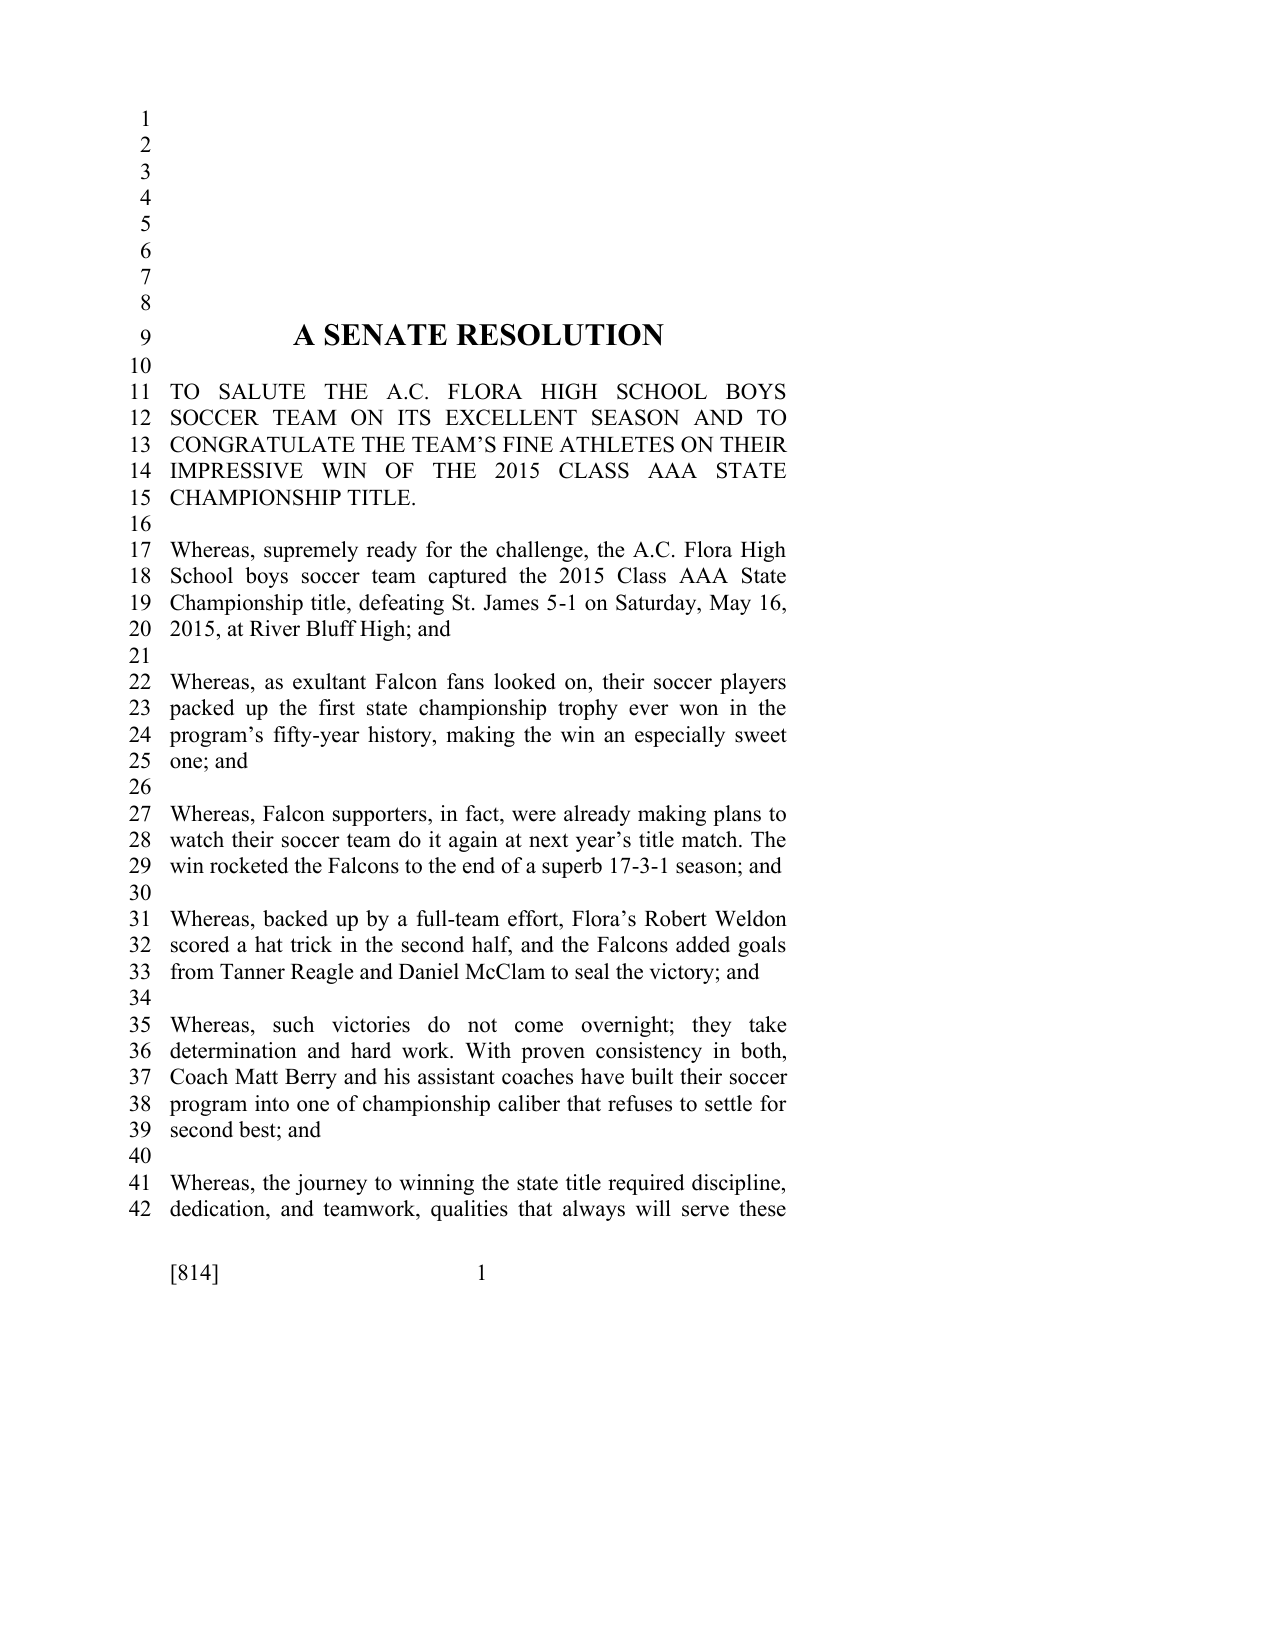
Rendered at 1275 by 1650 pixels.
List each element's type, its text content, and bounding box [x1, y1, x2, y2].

text A SENATE RESOLUTION [169, 316, 787, 352]
text Whereas, backed up by a full-team effort, Flora’s Robert Weldon scored a hat trick in the second half, and the Falcons added goals from Tanner Reagle and Daniel McClam to seal the victory; and [169, 905, 787, 984]
text Whereas, Falcon supporters, in fact, were already making plans to watch their soccer team do it again at next year’s title match. The win rocketed the Falcons to the end of a superb 17-3-1 season; and [169, 800, 787, 879]
text Whereas, supremely ready for the challenge, the A.C. Flora High School boys soccer team captured the 2015 Class AAA State Championship title, defeating St. James 5-1 on Saturday, May 16, 2015, at River Bluff High; and [169, 536, 787, 642]
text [169, 1169, 787, 1221]
text TO SALUTE THE A.C. FLORA HIGH SCHOOL BOYS SOCCER TEAM ON ITS EXCELLENT SEASON AND TO CONGRATULATE THE TEAM’S FINE ATHLETES ON THEIR IMPRESSIVE WIN OF THE 2015 CLASS AAA STATE CHAMPIONSHIP TITLE. [169, 378, 787, 510]
text Whereas, such victories do not come overnight; they take determination and hard work. With proven consistency in both, Coach Matt Berry and his assistant coaches have built their soccer program into one of championship caliber that refuses to settle for second best; and [169, 1011, 787, 1142]
text Whereas, as exultant Falcon fans looked on, their soccer players packed up the first state championship trophy ever won in the program’s fifty-year history, making the win an especially sweet one; and [169, 668, 787, 773]
